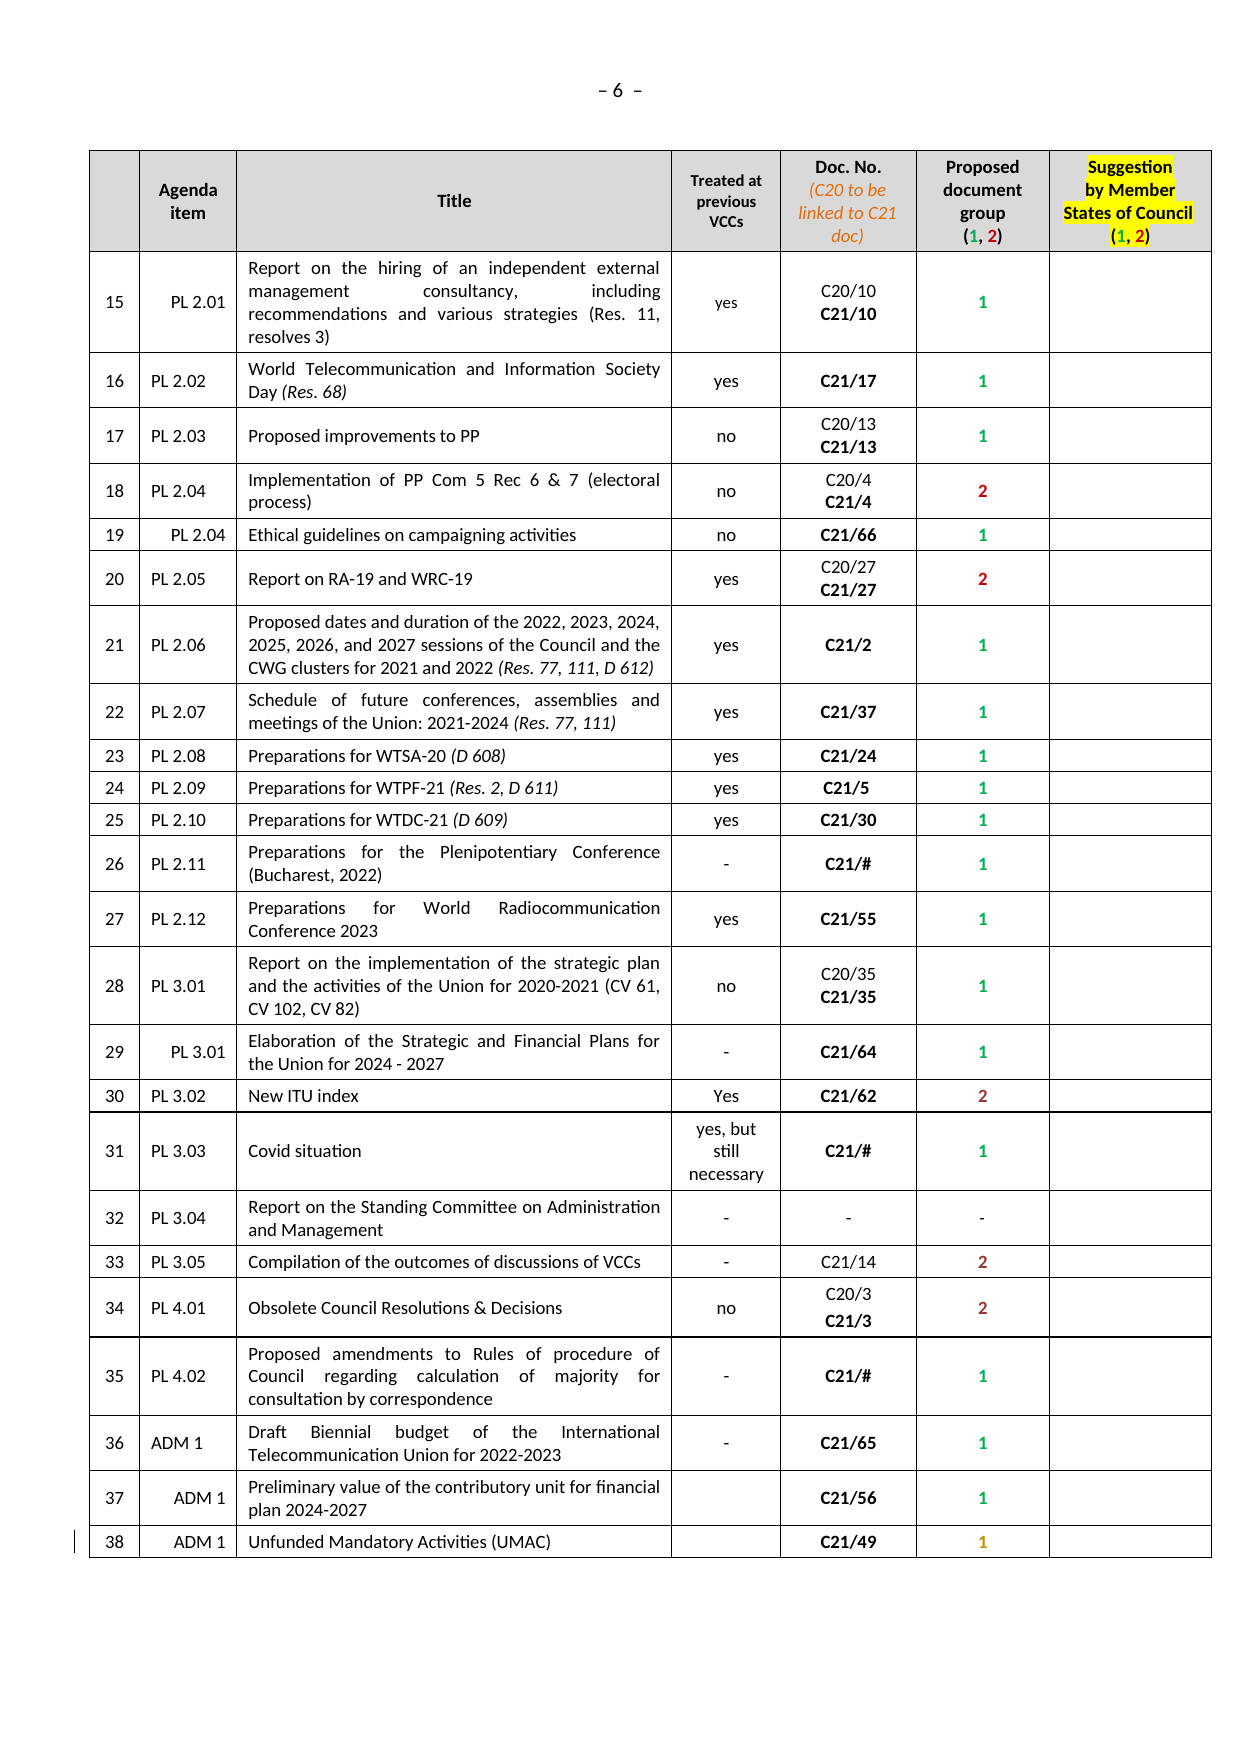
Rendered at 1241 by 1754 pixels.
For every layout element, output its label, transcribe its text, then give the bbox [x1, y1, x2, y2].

table_cell 26 [90, 836, 139, 891]
table_cell PL 3.04 [140, 1191, 236, 1245]
table_cell C21/14 [781, 1246, 916, 1277]
table_cell 1 [917, 836, 1049, 891]
table_cell 1 [917, 606, 1049, 683]
table_cell - [672, 1025, 780, 1079]
table_cell - [672, 1416, 780, 1470]
table_cell 1 [917, 1471, 1049, 1525]
table_cell 37 [90, 1471, 139, 1525]
table_cell [1050, 252, 1211, 352]
table_cell [1050, 408, 1211, 462]
table_cell Draft Biennial budget of the International Telecommunication Union for 2022-2023 [237, 1416, 671, 1470]
table_cell 2 [917, 1080, 1049, 1111]
table_cell PL 2.12 [140, 892, 236, 946]
table_cell 35 [90, 1338, 139, 1414]
table_cell C20/27 C21/27 [781, 551, 916, 605]
table_cell yes, but still necessary [672, 1113, 780, 1189]
table_cell yes [672, 804, 780, 835]
table_cell - [781, 1191, 916, 1245]
table_cell [1050, 1025, 1211, 1079]
table_cell 36 [90, 1416, 139, 1470]
table_cell [1050, 1416, 1211, 1470]
table_cell Proposed dates and duration of the 2022, 2023, 2024, 2025, 2026, and 2027 sessions of the Council and the CWG clusters for 2021 and 2022 (Res. 77, 111, D 612) [237, 606, 671, 683]
table_cell yes [672, 772, 780, 803]
table_cell [1050, 1526, 1211, 1557]
table_cell PL 2.08 [140, 740, 236, 771]
table_header Proposed document group (1, 2) [917, 151, 1049, 251]
table_cell PL 2.07 [140, 684, 236, 738]
table_cell [672, 1526, 780, 1557]
table_cell Preparations for the Plenipotentiary Conference (Bucharest, 2022) [237, 836, 671, 891]
table_cell 38 [90, 1526, 139, 1557]
table_header [90, 151, 139, 251]
table_cell Proposed improvements to PP [237, 408, 671, 462]
table_cell PL 4.01 [140, 1278, 236, 1336]
table_cell Unfunded Mandatory Activities (UMAC) [237, 1526, 671, 1557]
table_cell [672, 1471, 780, 1525]
table_cell C21/# [781, 836, 916, 891]
table_cell Schedule of future conferences, assemblies and meetings of the Union: 2021-2024 (Res. 77, 111) [237, 684, 671, 738]
table_cell 19 [90, 519, 139, 550]
table_header Suggestion by Member States of Council (1, 2) [1050, 151, 1211, 251]
table_cell Report on the Standing Committee on Administration and Management [237, 1191, 671, 1245]
table_cell PL 3.01 [140, 1025, 236, 1079]
table_cell Preparations for WTDC-21 (D 609) [237, 804, 671, 835]
table_cell 2 [917, 1246, 1049, 1277]
table_cell 1 [917, 353, 1049, 407]
table_cell - [672, 1191, 780, 1245]
table_cell [1050, 1113, 1211, 1189]
table_cell 1 [917, 1526, 1049, 1557]
table_cell 30 [90, 1080, 139, 1111]
table_cell 20 [90, 551, 139, 605]
table_cell Yes [672, 1080, 780, 1111]
table_cell [1050, 464, 1211, 518]
table_cell 1 [917, 1113, 1049, 1189]
table_cell [1050, 772, 1211, 803]
table_cell yes [672, 551, 780, 605]
table_cell C20/4 C21/4 [781, 464, 916, 518]
table_cell [1050, 1191, 1211, 1245]
table_cell 2 [917, 551, 1049, 605]
table_cell PL 3.03 [140, 1113, 236, 1189]
table_cell PL 2.11 [140, 836, 236, 891]
table_cell no [672, 519, 780, 550]
table_cell C20/13 C21/13 [781, 408, 916, 462]
table_cell yes [672, 892, 780, 946]
table_cell yes [672, 353, 780, 407]
table_cell Ethical guidelines on campaigning activities [237, 519, 671, 550]
table_cell Preparations for WTSA-20 (D 608) [237, 740, 671, 771]
table_cell Proposed amendments to Rules of procedure of Council regarding calculation of majority for consultation by correspondence [237, 1338, 671, 1414]
table_cell 23 [90, 740, 139, 771]
table_cell 29 [90, 1025, 139, 1079]
table_cell C21/2 [781, 606, 916, 683]
table_cell PL 2.06 [140, 606, 236, 683]
table_cell Preliminary value of the contributory unit for financial plan 2024-2027 [237, 1471, 671, 1525]
table_cell [1050, 836, 1211, 891]
table_cell PL 2.01 [140, 252, 236, 352]
table_cell Covid situation [237, 1113, 671, 1189]
table_cell C21/24 [781, 740, 916, 771]
table_cell no [672, 408, 780, 462]
table_cell 1 [917, 519, 1049, 550]
table_cell no [672, 464, 780, 518]
table_cell 2 [917, 1278, 1049, 1336]
table_cell PL 3.02 [140, 1080, 236, 1111]
table_cell Preparations for World Radiocommunication Conference 2023 [237, 892, 671, 946]
table_cell New ITU index [237, 1080, 671, 1111]
table_cell C21/55 [781, 892, 916, 946]
table_cell [1050, 804, 1211, 835]
table_cell 1 [917, 804, 1049, 835]
table_header Doc. No. (C20 to be linked to C21 doc) [781, 151, 916, 251]
table_cell 2 [917, 464, 1049, 518]
table_cell 27 [90, 892, 139, 946]
table_cell 1 [917, 1025, 1049, 1079]
table_cell [1050, 1080, 1211, 1111]
table_cell Report on the hiring of an independent external management consultancy, including recommendations and various strategies (Res. 11, resolves 3) [237, 252, 671, 352]
table_cell C21/30 [781, 804, 916, 835]
table_cell [1050, 551, 1211, 605]
table_cell 22 [90, 684, 139, 738]
table_cell World Telecommunication and Information Society Day (Res. 68) [237, 353, 671, 407]
table_cell yes [672, 606, 780, 683]
table_header Treated at previous VCCs [672, 151, 780, 251]
table_cell [1050, 1338, 1211, 1414]
table_cell C20/3 C21/3 [781, 1278, 916, 1336]
table_cell PL 2.04 [140, 464, 236, 518]
table_cell [1050, 684, 1211, 738]
table_cell ADM 1 [140, 1526, 236, 1557]
table_cell 1 [917, 1416, 1049, 1470]
table_cell [1050, 519, 1211, 550]
table_cell 1 [917, 892, 1049, 946]
table_header Title [237, 151, 671, 251]
table_cell Compilation of the outcomes of discussions of VCCs [237, 1246, 671, 1277]
table_cell 1 [917, 772, 1049, 803]
table_cell 25 [90, 804, 139, 835]
table_cell 1 [917, 252, 1049, 352]
table_cell 32 [90, 1191, 139, 1245]
table_cell no [672, 1278, 780, 1336]
table_cell PL 2.04 [140, 519, 236, 550]
table_cell C21/66 [781, 519, 916, 550]
table_cell PL 2.09 [140, 772, 236, 803]
table_cell PL 2.10 [140, 804, 236, 835]
table_cell 18 [90, 464, 139, 518]
table_header Agenda item [140, 151, 236, 251]
table_cell C21/62 [781, 1080, 916, 1111]
table_cell Elaboration of the Strategic and Financial Plans for the Union for 2024 - 2027 [237, 1025, 671, 1079]
table_cell [1050, 606, 1211, 683]
table_cell - [672, 836, 780, 891]
table_cell C21/5 [781, 772, 916, 803]
table_cell C21/# [781, 1113, 916, 1189]
table_cell [1050, 1471, 1211, 1525]
table_cell 1 [917, 740, 1049, 771]
table_cell 24 [90, 772, 139, 803]
table_cell yes [672, 684, 780, 738]
table_cell - [672, 1338, 780, 1414]
table_cell Preparations for WTPF-21 (Res. 2, D 611) [237, 772, 671, 803]
table_cell 16 [90, 353, 139, 407]
table_cell Report on the implementation of the strategic plan and the activities of the Union for 2020-2021 (CV 61, CV 102, CV 82) [237, 947, 671, 1024]
table_cell C21/65 [781, 1416, 916, 1470]
table_cell C21/49 [781, 1526, 916, 1557]
table_cell PL 3.05 [140, 1246, 236, 1277]
table_cell yes [672, 252, 780, 352]
table_cell [1050, 892, 1211, 946]
table_cell C20/10 C21/10 [781, 252, 916, 352]
table_cell no [672, 947, 780, 1024]
table_cell 28 [90, 947, 139, 1024]
table_cell C21/64 [781, 1025, 916, 1079]
table_cell PL 2.05 [140, 551, 236, 605]
table_cell - [917, 1191, 1049, 1245]
table_cell C20/35 C21/35 [781, 947, 916, 1024]
table_cell 31 [90, 1113, 139, 1189]
table_cell 33 [90, 1246, 139, 1277]
table_cell 15 [90, 252, 139, 352]
table_cell ADM 1 [140, 1471, 236, 1525]
table_cell 21 [90, 606, 139, 683]
table_cell C21/37 [781, 684, 916, 738]
table_cell PL 4.02 [140, 1338, 236, 1414]
table_cell [1050, 947, 1211, 1024]
table_cell 1 [917, 1338, 1049, 1414]
table_cell 1 [917, 684, 1049, 738]
table_cell C21/# [781, 1338, 916, 1414]
table_cell [1050, 353, 1211, 407]
table_cell Implementation of PP Com 5 Rec 6 & 7 (electoral process) [237, 464, 671, 518]
table_cell Report on RA-19 and WRC-19 [237, 551, 671, 605]
table_cell PL 3.01 [140, 947, 236, 1024]
table_cell 34 [90, 1278, 139, 1336]
table_cell - [672, 1246, 780, 1277]
table_cell Obsolete Council Resolutions & Decisions [237, 1278, 671, 1336]
table_cell 17 [90, 408, 139, 462]
table_cell [1050, 1246, 1211, 1277]
table_cell ADM 1 [140, 1416, 236, 1470]
table_cell PL 2.03 [140, 408, 236, 462]
table_cell [1050, 1278, 1211, 1336]
table_cell 1 [917, 408, 1049, 462]
table_cell C21/17 [781, 353, 916, 407]
table_cell yes [672, 740, 780, 771]
table_cell 1 [917, 947, 1049, 1024]
table_cell [1050, 740, 1211, 771]
table_cell PL 2.02 [140, 353, 236, 407]
table_cell C21/56 [781, 1471, 916, 1525]
